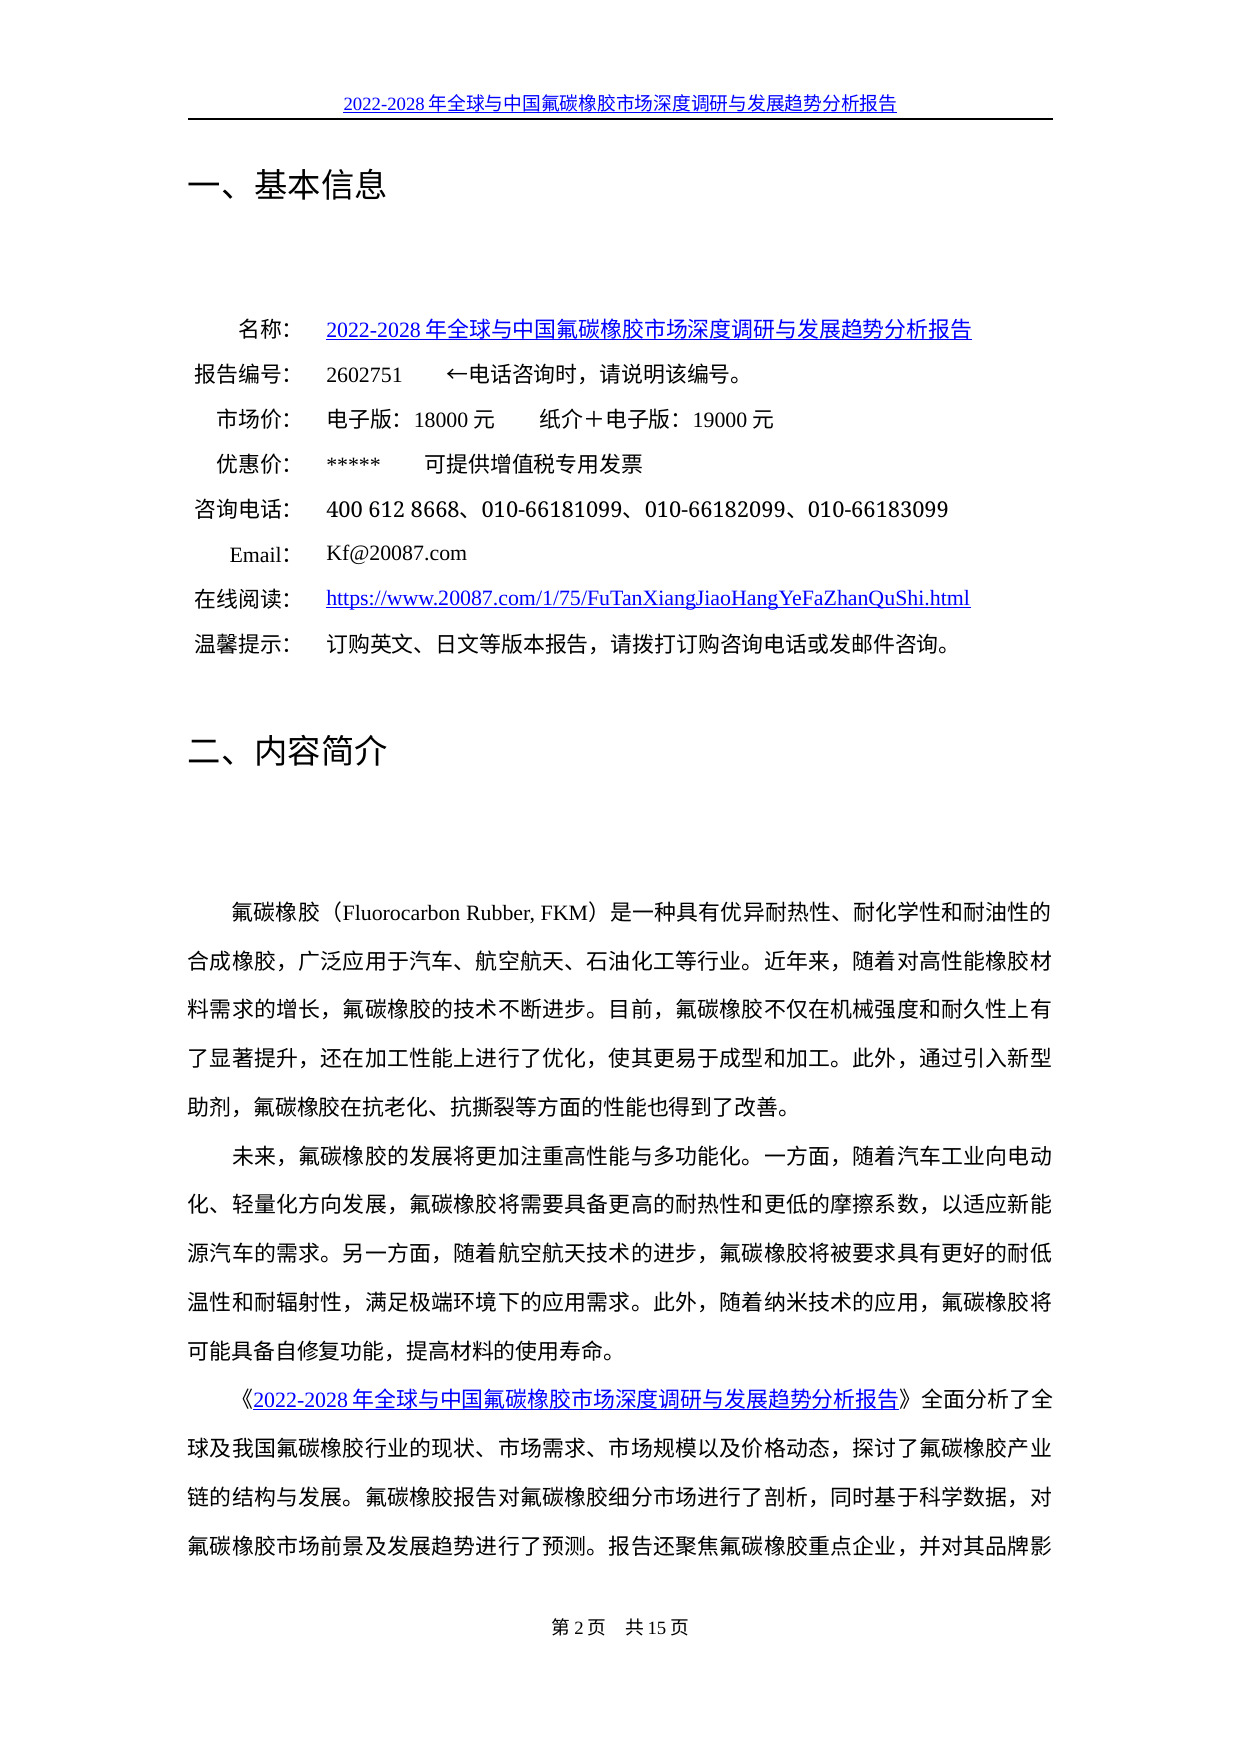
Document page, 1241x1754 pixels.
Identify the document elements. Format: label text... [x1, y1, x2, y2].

table_cell 在线阅读： [167, 582, 315, 627]
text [187, 894, 1053, 1561]
table_header 名称： [167, 312, 315, 357]
table_cell ***** 可提供增值税专用发票 [315, 447, 1073, 492]
table_cell 400 612 8668、010-66181099、010-66182099、010-66183099 [315, 492, 1073, 537]
table_cell 咨询电话： [167, 492, 315, 537]
table_cell Kf@20087.com [315, 537, 1073, 582]
table_cell 报告编号： [167, 357, 315, 402]
table_cell 2602751 ←电话咨询时，请说明该编号。 [315, 357, 1073, 402]
table_cell 市场价： [167, 402, 315, 447]
table_cell 电子版：18000 元 纸介＋电子版：19000 元 [315, 402, 1073, 447]
table_cell Email： [167, 537, 315, 582]
title 一、基本信息 [187, 150, 1053, 215]
title 二、内容简介 [187, 717, 1053, 782]
table_cell [315, 582, 1073, 627]
table_cell 温馨提示： [167, 627, 315, 672]
table_header 2022-2028年全球与中国氟碳橡胶市场深度调研与发展趋势分析报告 [315, 312, 1073, 357]
table_cell 优惠价： [167, 447, 315, 492]
table_cell 订购英文、日文等版本报告，请拨打订购咨询电话或发邮件咨询。 [315, 627, 1073, 672]
